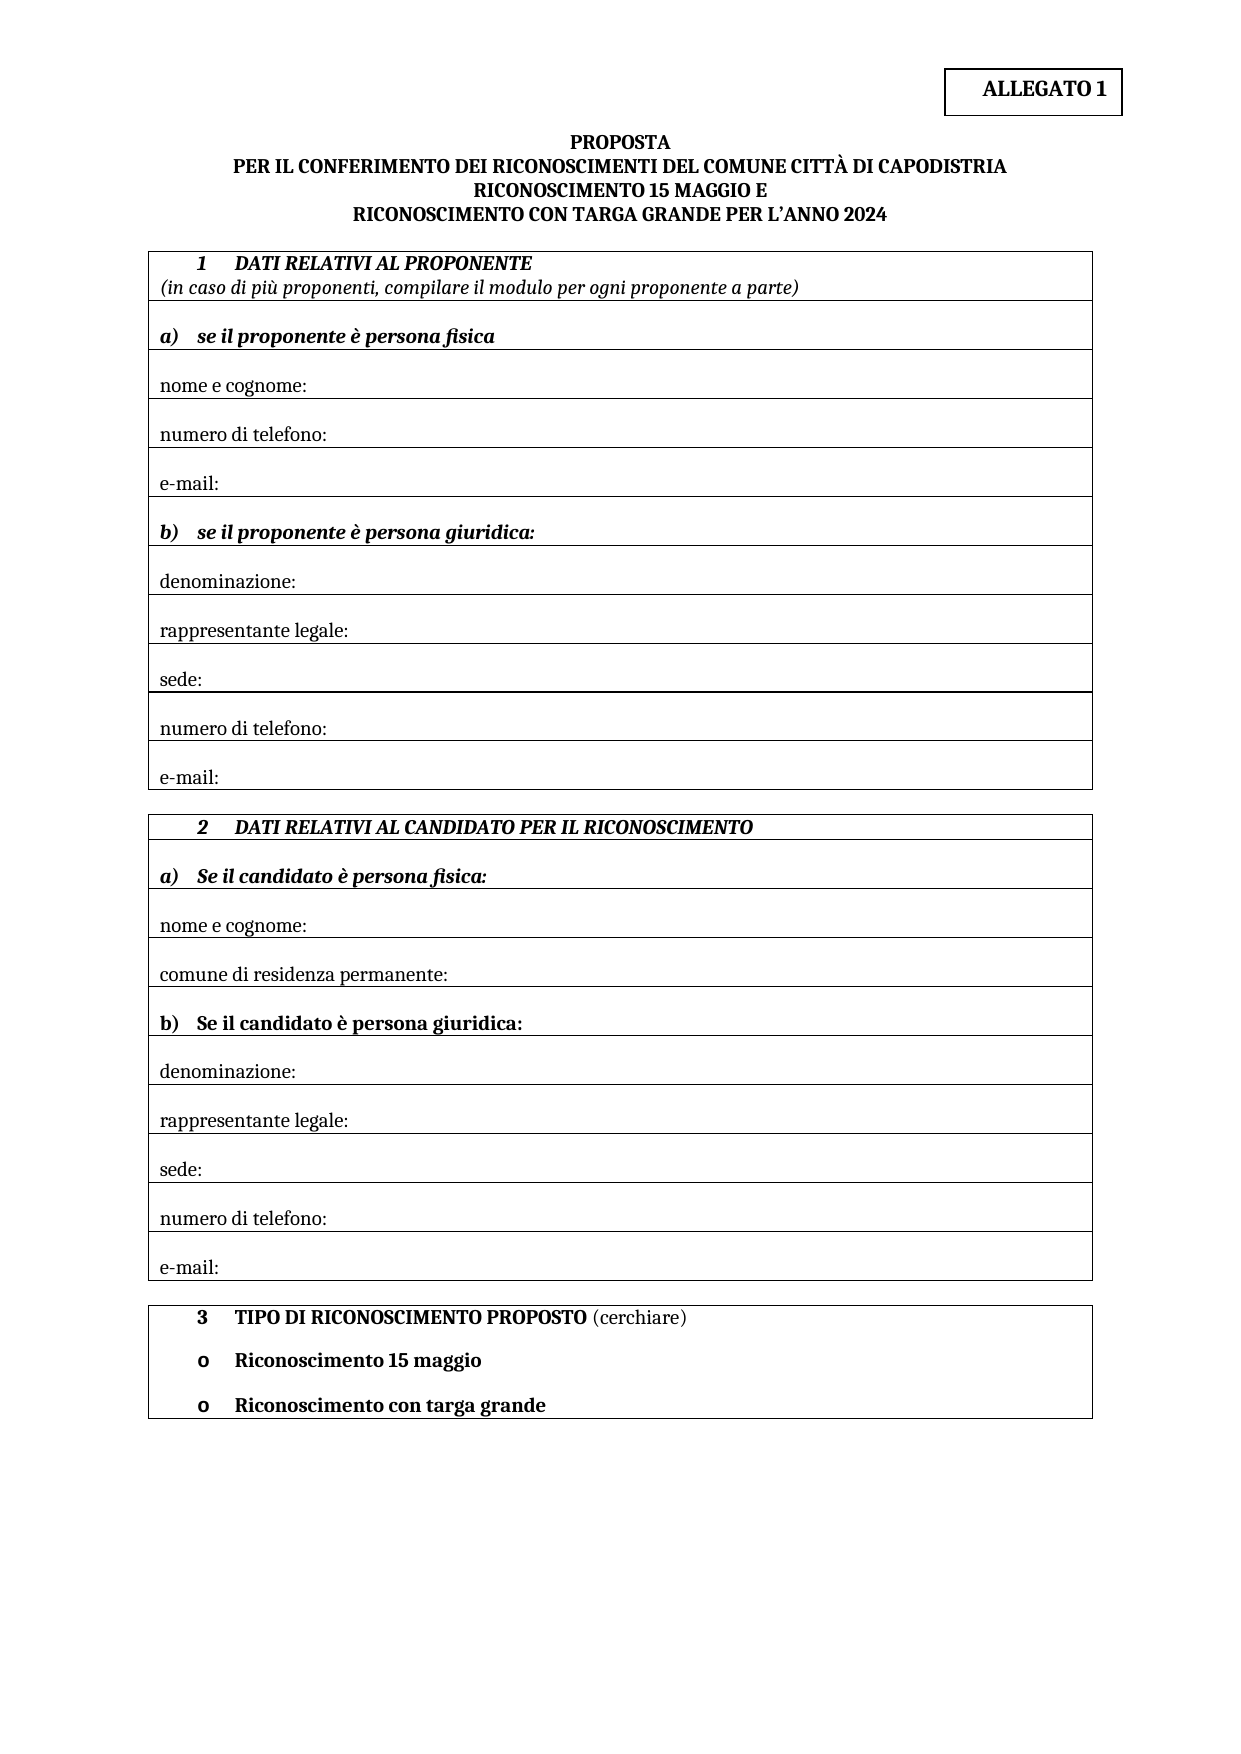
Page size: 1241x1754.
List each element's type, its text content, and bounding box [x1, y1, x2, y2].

table_cell numero di telefono: [149, 693, 1092, 740]
text RICONOSCIMENTO CON TARGA GRANDE PER L’ANNO 2024 [148, 203, 1092, 227]
table_cell Se il candidato è persona giuridica: [149, 987, 1092, 1035]
table_header DATI RELATIVI AL PROPONENTE (in caso di più proponenti, compilare il modulo per ogni proponente a parte) [149, 252, 1092, 300]
table_cell numero di telefono: [149, 399, 1092, 447]
table_cell denominazione: [149, 1036, 1092, 1084]
table_cell e-mail: [149, 448, 1092, 496]
table_cell denominazione: [149, 546, 1092, 593]
table_cell Se il candidato è persona fisica: [149, 840, 1092, 888]
table_cell e-mail: [149, 1232, 1092, 1280]
table_cell se il proponente è persona fisica [149, 301, 1092, 349]
table_cell rappresentante legale: [149, 595, 1092, 642]
table_header DATI RELATIVI AL CANDIDATO PER IL RICONOSCIMENTO [149, 815, 1092, 839]
text PER IL CONFERIMENTO DEI RICONOSCIMENTI DEL COMUNE CITTÀ DI CAPODISTRIA RICONOSCIMENTO 15 MAGGIO E [148, 155, 1092, 203]
table_cell e-mail: [149, 741, 1092, 789]
table_cell nome e cognome: [149, 350, 1092, 398]
table_cell sede: [149, 644, 1092, 691]
table_header TIPO DI RICONOSCIMENTO PROPOSTO (cerchiare) Riconoscimento 15 maggio Riconoscimento con targa grande [149, 1306, 1092, 1418]
table_cell numero di telefono: [149, 1183, 1092, 1231]
table_cell nome e cognome: [149, 889, 1092, 937]
text PROPOSTA [148, 131, 1092, 155]
table_cell se il proponente è persona giuridica: [149, 497, 1092, 544]
table_cell sede: [149, 1134, 1092, 1182]
table_cell comune di residenza permanente: [149, 938, 1092, 986]
table_cell rappresentante legale: [149, 1085, 1092, 1133]
